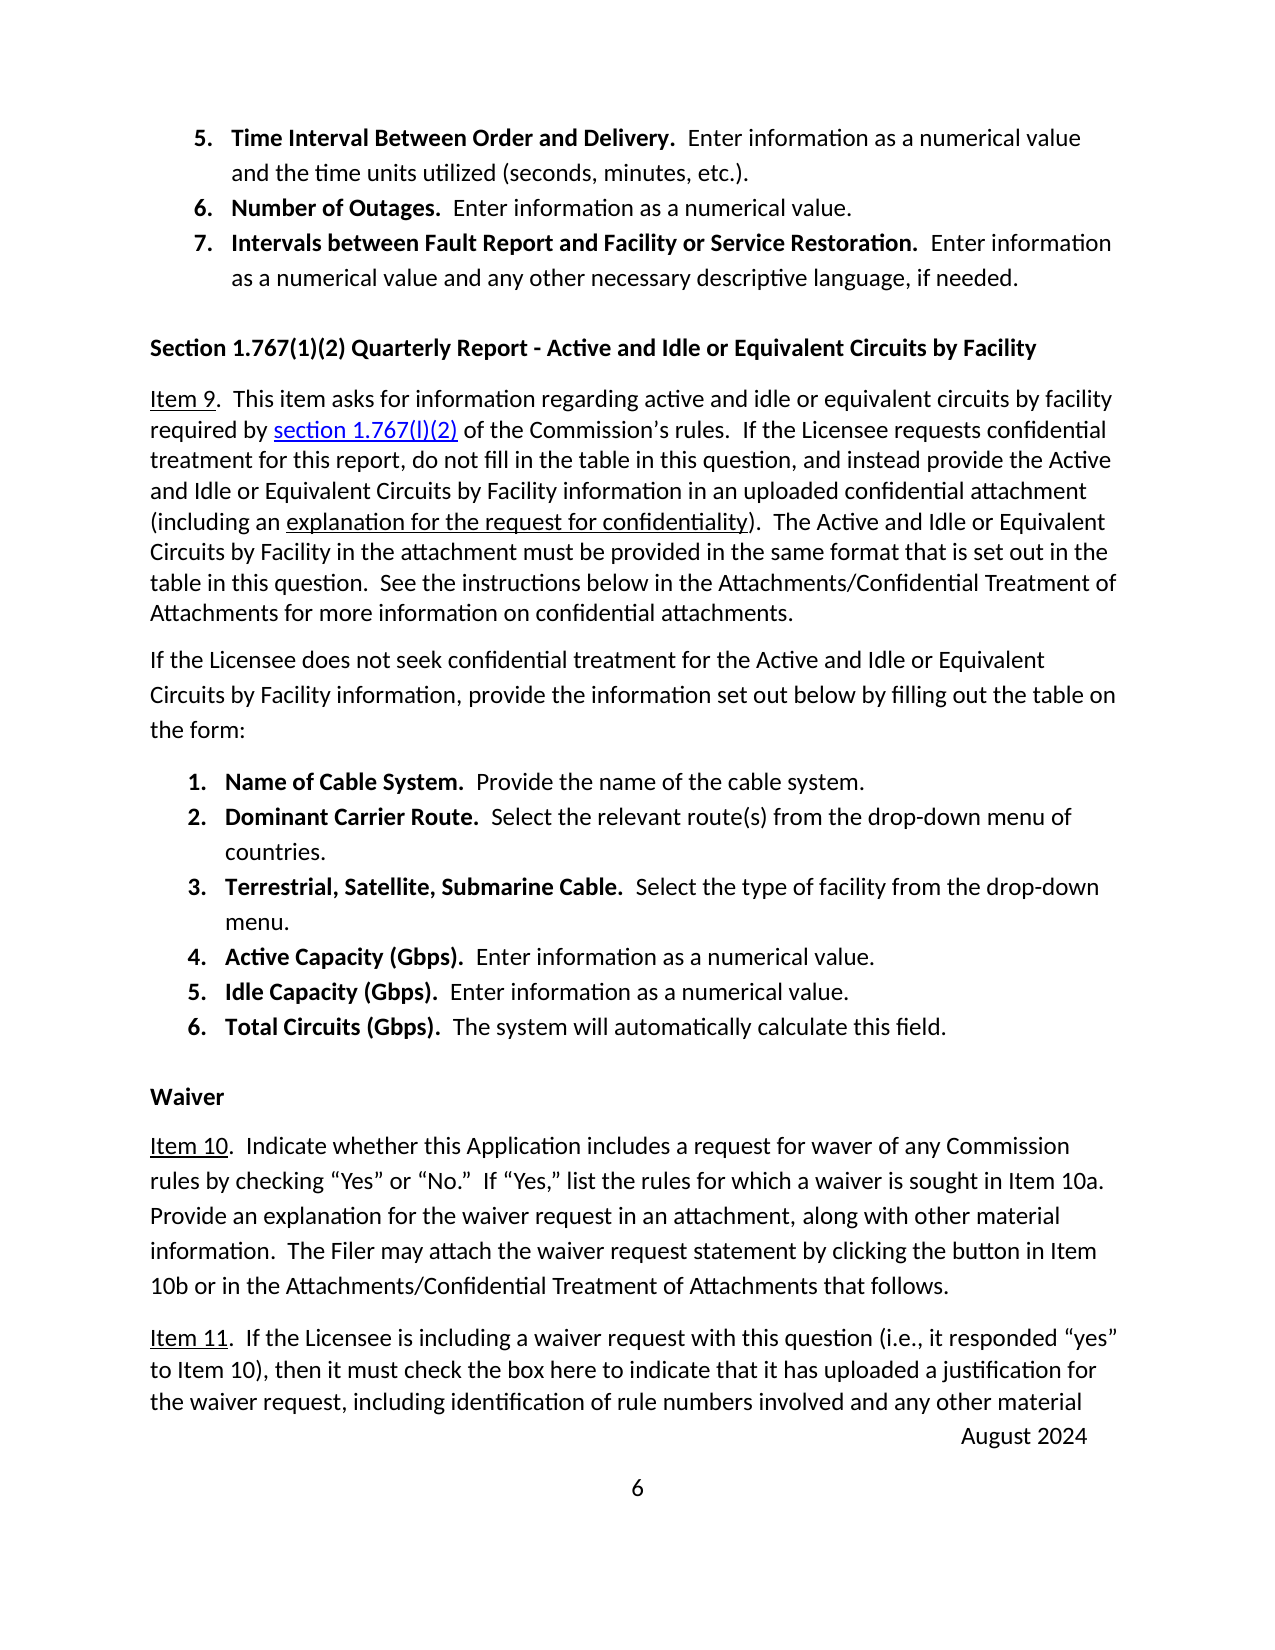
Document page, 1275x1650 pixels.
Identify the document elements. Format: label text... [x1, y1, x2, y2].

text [150, 1322, 1125, 1417]
text Waiver [150, 1081, 1125, 1112]
list Time Interval Between Order and Delivery. Enter information as a numerical value and the time units utilized (seconds, minutes, etc.). [194, 122, 1125, 187]
list Terrestrial, Satellite, Submarine Cable. Select the type of facility from the drop-down menu. [187, 871, 1125, 937]
text Item 10. Indicate whether this Application includes a request for waver of any Commission rules by checking “Yes” or “No.” If “Yes,” list the rules for which a waiver is sought in Item 10a. Provide an explanation for the waiver request in an attachment, along with other material information. The Filer may attach the waiver request statement by clicking the button in Item 10b or in the Attachments/Confidential Treatment of Attachments that follows. [150, 1130, 1125, 1301]
list Dominant Carrier Route. Select the relevant route(s) from the drop-down menu of countries. [187, 801, 1125, 867]
text Item 9. This item asks for information regarding active and idle or equivalent circuits by facility required by section 1.767(l)(2) of the Commission’s rules. If the Licensee requests confidential treatment for this report, do not fill in the table in this question, and instead provide the Active and Idle or Equivalent Circuits by Facility information in an uploaded confidential attachment (including an explanation for the request for confidentiality). The Active and Idle or Equivalent Circuits by Facility in the attachment must be provided in the same format that is set out in the table in this question. See the instructions below in the Attachments/Confidential Treatment of Attachments for more information on confidential attachments. [150, 383, 1125, 628]
text If the Licensee does not seek confidential treatment for the Active and Idle or Equivalent Circuits by Facility information, provide the information set out below by filling out the table on the form: [150, 644, 1125, 745]
list Intervals between Fault Report and Facility or Service Restoration. Enter information as a numerical value and any other necessary descriptive language, if needed. [194, 227, 1125, 292]
list Number of Outages. Enter information as a numerical value. [194, 192, 1125, 222]
list Idle Capacity (Gbps). Enter information as a numerical value. [187, 976, 1125, 1007]
text Section 1.767(1)(2) Quarterly Report - Active and Idle or Equivalent Circuits by Facility [150, 332, 1125, 362]
list Total Circuits (Gbps). The system will automatically calculate this field. [187, 1011, 1125, 1042]
list Active Capacity (Gbps). Enter information as a numerical value. [187, 941, 1125, 972]
list Name of Cable System. Provide the name of the cable system. [187, 766, 1125, 797]
